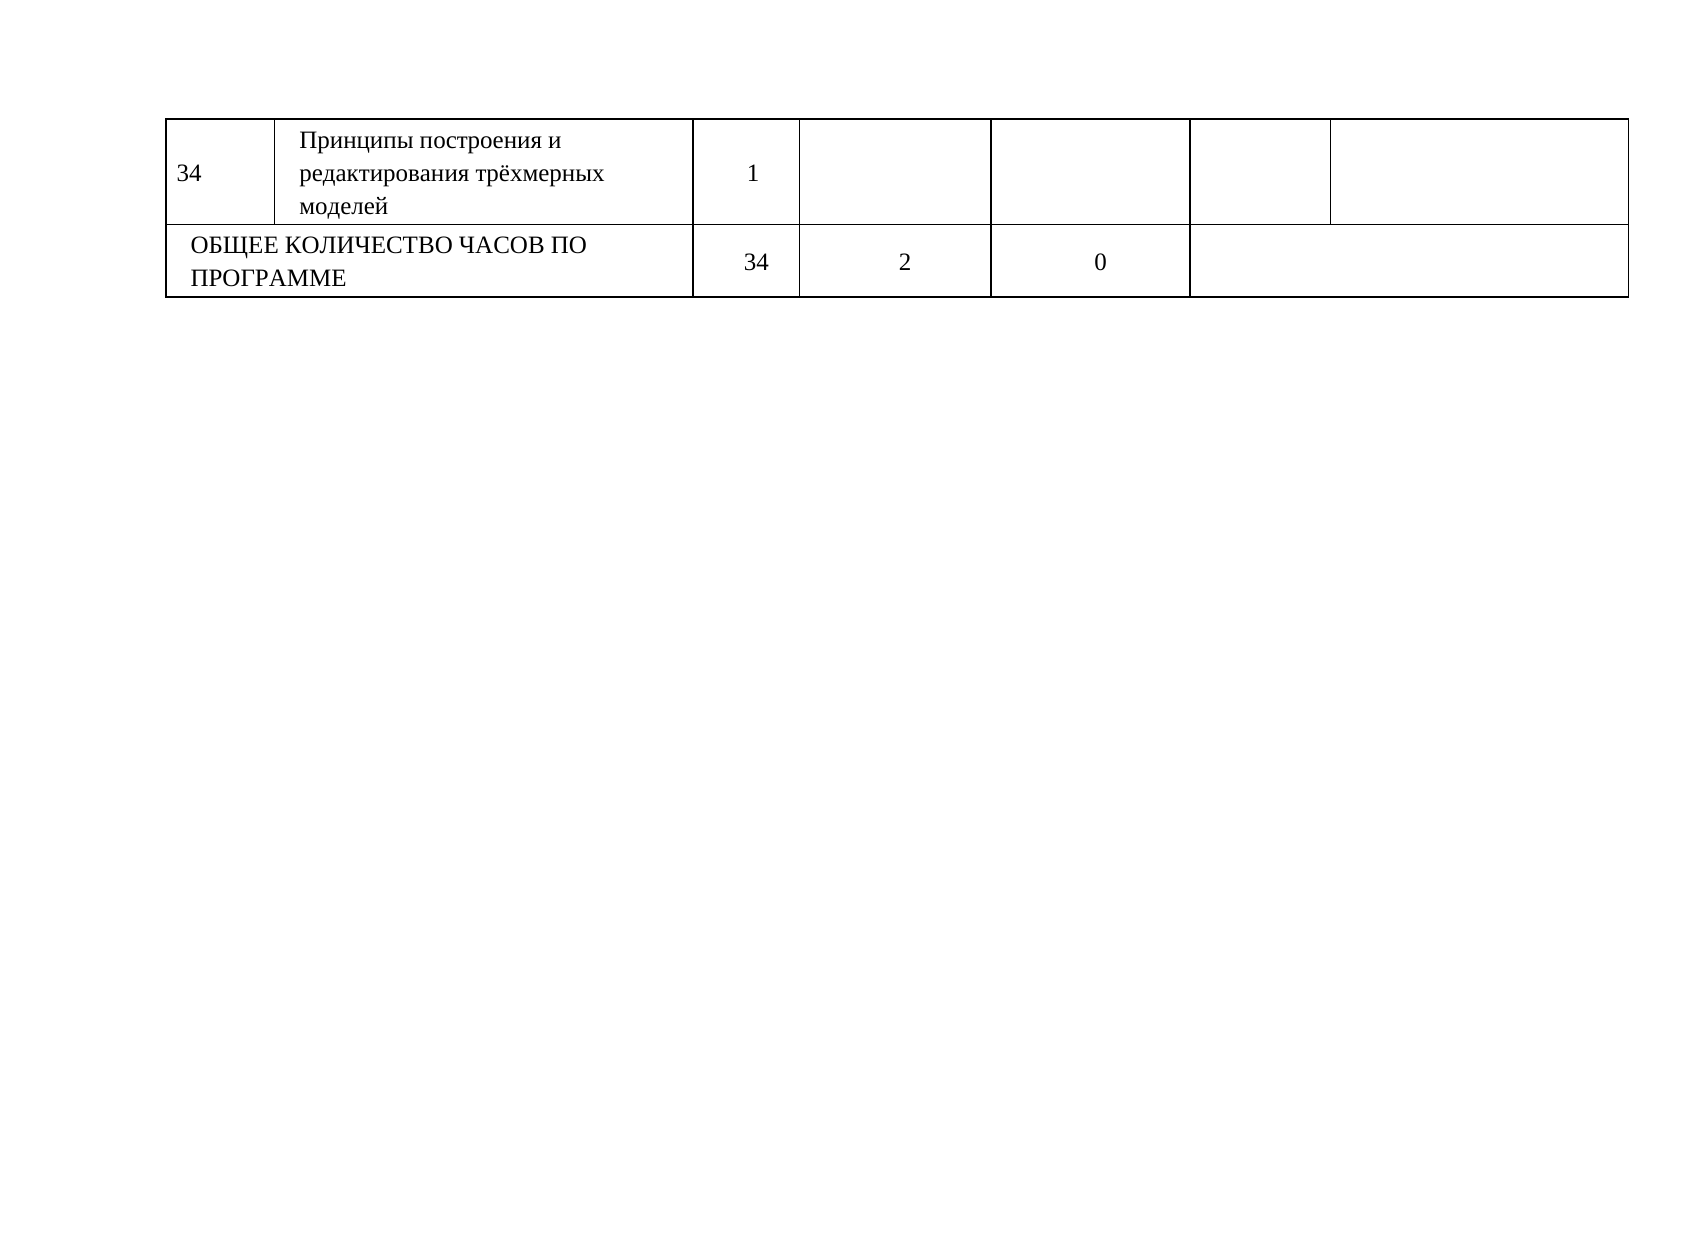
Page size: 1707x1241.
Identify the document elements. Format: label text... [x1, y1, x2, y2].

table_cell [992, 120, 1189, 223]
table_cell [1331, 120, 1628, 223]
table_cell ОБЩЕЕ КОЛИЧЕСТВО ЧАСОВ ПО ПРОГРАММЕ [167, 225, 692, 296]
table_cell Принципы построения и редактирования трёхмерных моделей [275, 120, 692, 223]
table_cell 34 [167, 120, 274, 223]
table_cell 34 [694, 225, 799, 296]
table_cell 0 [992, 225, 1189, 296]
table_cell [1191, 225, 1628, 296]
table_cell [1191, 120, 1330, 223]
table_cell 1 [694, 120, 799, 223]
table_cell 2 [800, 225, 990, 296]
table_cell [800, 120, 990, 223]
